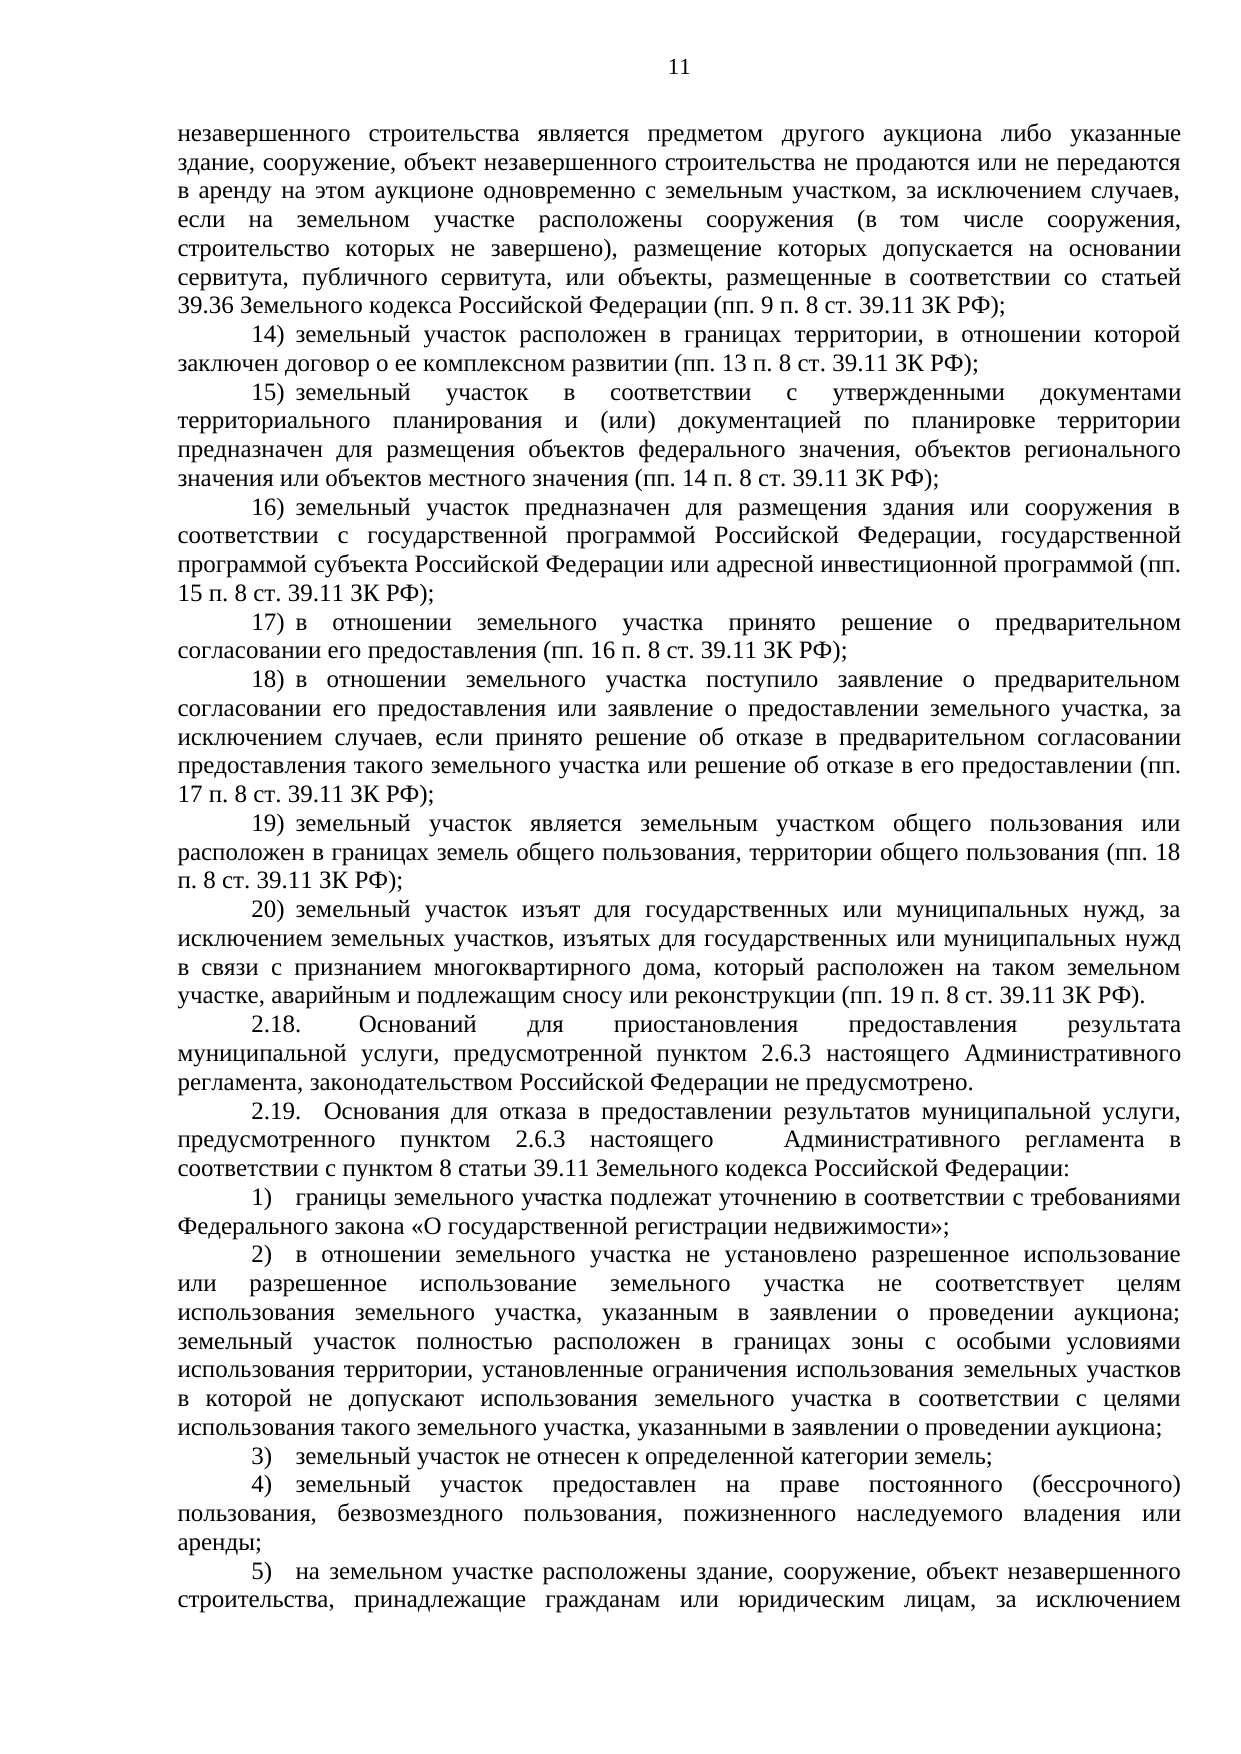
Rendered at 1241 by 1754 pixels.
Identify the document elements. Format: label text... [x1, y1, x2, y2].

list земельный участок является земельным участком общего пользования или расположен в границах земель общего пользования, территории общего пользования (пп. 18 п. 8 ст. 39.11 ЗК РФ); [177, 808, 1181, 894]
list земельный участок изъят для государственных или муниципальных нужд, за исключением земельных участков, изъятых для государственных или муниципальных нужд в связи с признанием многоквартирного дома, который расположен на таком земельном участке, аварийным и подлежащим сносу или реконструкции (пп. 19 п. 8 ст. 39.11 ЗК РФ). [177, 894, 1181, 1009]
list Основания для отказа в предоставлении результатов муниципальной услуги, предусмотренного пунктом 2.6.3 настоящего Административного регламента в соответствии с пунктом 8 статьи 39.11 Земельного кодекса Российской Федерации: [177, 1096, 1181, 1182]
list в отношении земельного участка принято решение о предварительном согласовании его предоставления (пп. 16 п. 8 ст. 39.11 ЗК РФ); [177, 607, 1181, 664]
list в отношении земельного участка поступило заявление о предварительном согласовании его предоставления или заявление о предоставлении земельного участка, за исключением случаев, если принято решение об отказе в предварительном согласовании предоставления такого земельного участка или решение об отказе в его предоставлении (пп. 17 п. 8 ст. 39.11 ЗК РФ); [177, 664, 1181, 808]
list в отношении земельного участка не установлено разрешенное использование или разрешенное использование земельного участка не соответствует целям использования земельного участка, указанным в заявлении о проведении аукциона; земельный участок полностью расположен в границах зоны с особыми условиями использования территории, установленные ограничения использования земельных участков в которой не допускают использования земельного участка в соответствии с целями использования такого земельного участка, указанными в заявлении о проведении аукциона; [177, 1239, 1181, 1441]
list земельный участок расположен в границах территории, в отношении которой заключен договор о ее комплексном развитии (пп. 13 п. 8 ст. 39.11 ЗК РФ); [177, 319, 1181, 377]
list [177, 118, 1181, 319]
list земельный участок предоставлен на праве постоянного (бессрочного) пользования, безвозмездного пользования, пожизненного наследуемого владения или аренды; [177, 1469, 1181, 1556]
list земельный участок предназначен для размещения здания или сооружения в соответствии с государственной программой Российской Федерации, государственной программой субъекта Российской Федерации или адресной инвестиционной программой (пп. 15 п. 8 ст. 39.11 ЗК РФ); [177, 492, 1181, 607]
list Оснований для приостановления предоставления результата муниципальной услуги, предусмотренной пунктом 2.6.3 настоящего Административного регламента, законодательством Российской Федерации не предусмотрено. [177, 1009, 1181, 1096]
list земельный участок не отнесен к определенной категории земель; [177, 1441, 1181, 1469]
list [177, 1556, 1181, 1613]
list земельный участок в соответствии с утвержденными документами территориального планирования и (или) документацией по планировке территории предназначен для размещения объектов федерального значения, объектов регионального значения или объектов местного значения (пп. 14 п. 8 ст. 39.11 ЗК РФ); [177, 377, 1181, 492]
list границы земельного участка подлежат уточнению в соответствии с требованиями Федерального закона «О государственной регистрации недвижимости»; [177, 1182, 1181, 1239]
